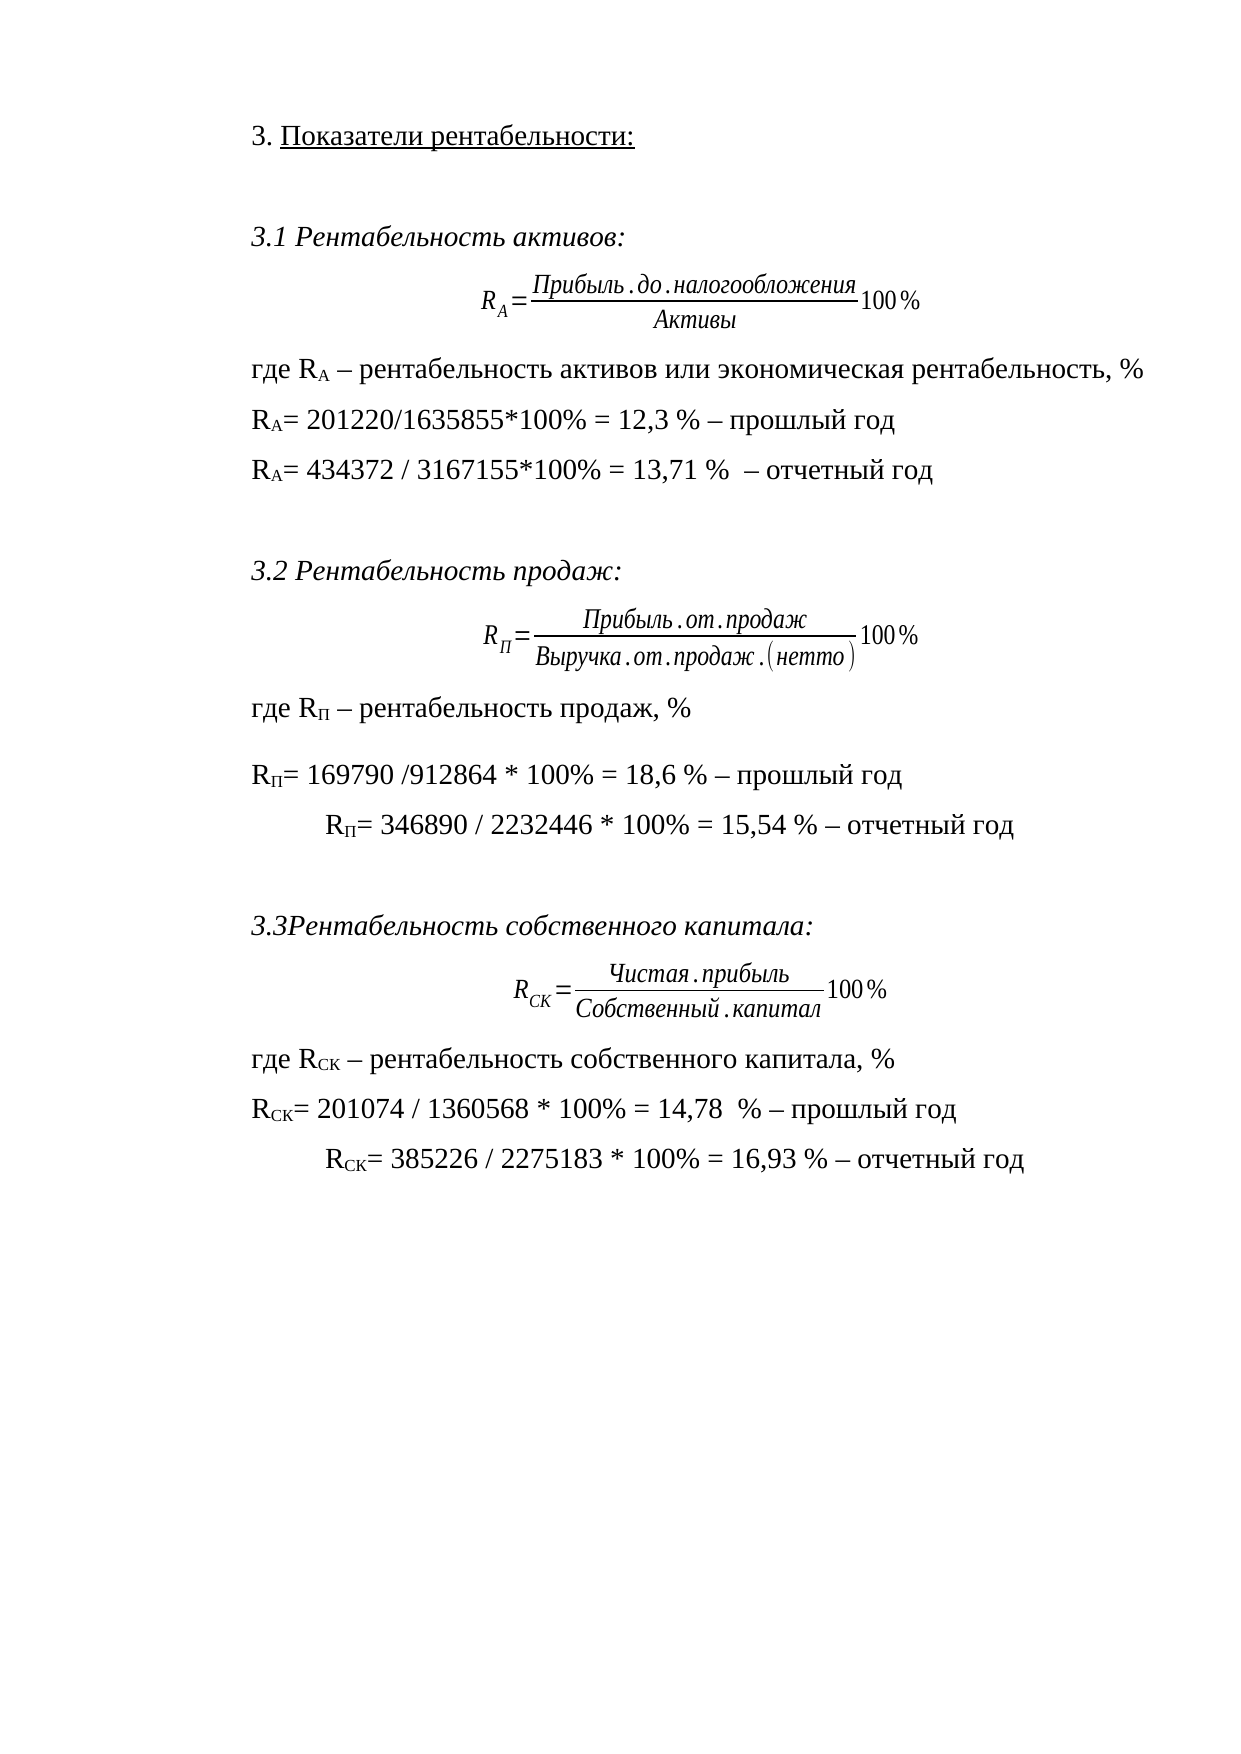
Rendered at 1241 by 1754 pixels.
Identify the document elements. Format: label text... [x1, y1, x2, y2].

text RА= 434372 / 3167155*100% = 13,71 % – отчетный год [177, 452, 1152, 486]
text 3.3Рентабельность собственного капитала: [177, 908, 1152, 942]
text 3.2 Рентабельность продаж: [177, 553, 1152, 586]
text где RП – рентабельность продаж, % [177, 690, 1152, 724]
text RСК= 201074 / 1360568 * 100% = 14,78 % – прошлый год [177, 1091, 1152, 1125]
text 3.1 Рентабельность активов: [177, 219, 1152, 252]
text RСК= 385226 / 2275183 * 100% = 16,93 % – отчетный год [177, 1141, 1152, 1175]
text RА= 201220/1635855*100% = 12,3 % – прошлый год [177, 402, 1152, 435]
text RП= 346890 / 2232446 * 100% = 15,54 % – отчетный год [177, 807, 1152, 841]
text 3. Показатели рентабельности: [177, 118, 1152, 152]
text где RСК – рентабельность собственного капитала, % [177, 1041, 1152, 1074]
text RП= 169790 /912864 * 100% = 18,6 % – прошлый год [177, 757, 1152, 791]
text где RА – рентабельность активов или экономическая рентабельность, % [177, 351, 1152, 385]
